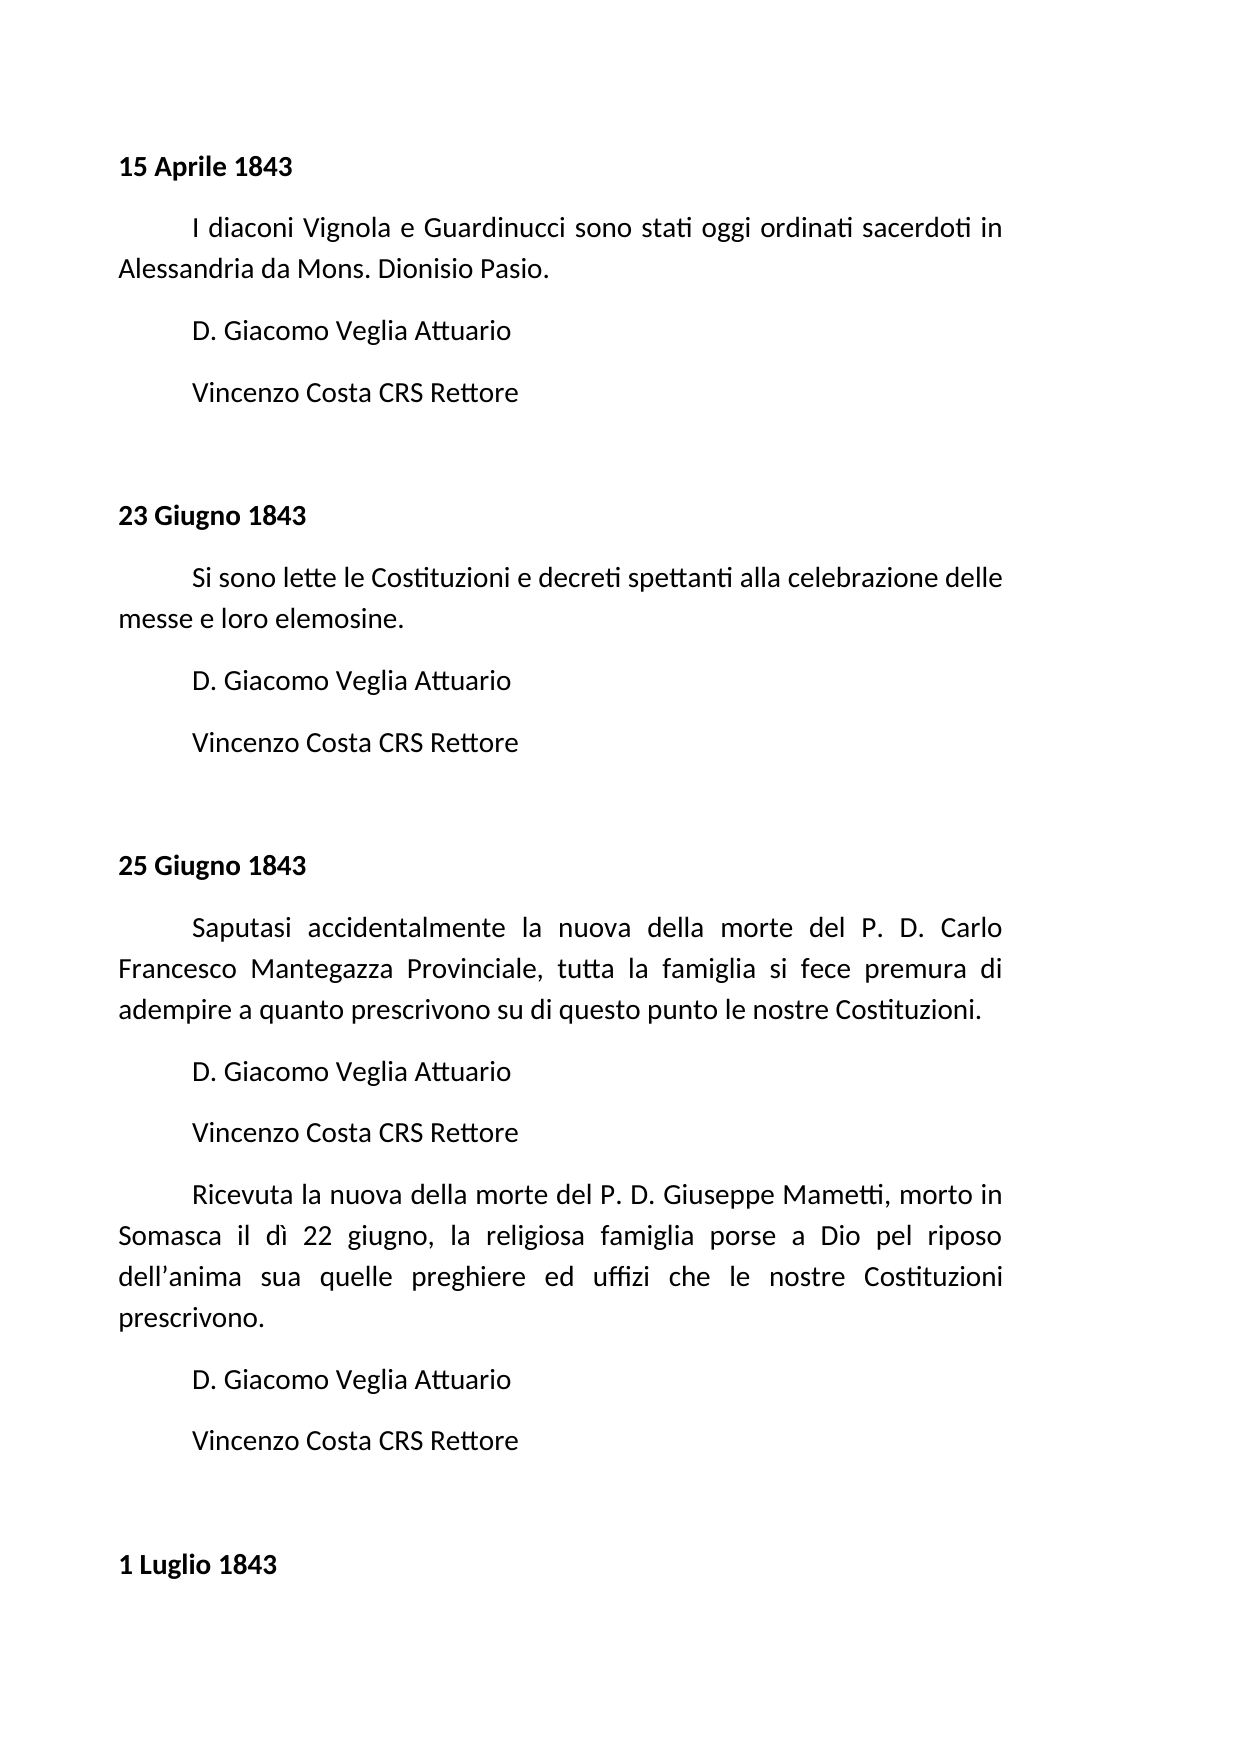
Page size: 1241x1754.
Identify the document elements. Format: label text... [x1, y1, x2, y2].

text 15 Aprile 1843 [118, 148, 1004, 183]
text Vincenzo Costa CRS Rettore [118, 1114, 1004, 1150]
text Vincenzo Costa CRS Rettore [118, 724, 1004, 759]
text 25 Giugno 1843 [118, 847, 1004, 883]
text Saputasi accidentalmente la nuova della morte del P. D. Carlo Francesco Mantegazza Provinciale, tutta la famiglia si fece premura di adempire a quanto prescrivono su di questo punto le nostre Costituzioni. [118, 909, 1004, 1026]
text Vincenzo Costa CRS Rettore [118, 1422, 1004, 1458]
text 23 Giugno 1843 [118, 497, 1004, 533]
text 1 Luglio 1843 [118, 1546, 1004, 1582]
text D. Giacomo Veglia Attuario [118, 312, 1004, 348]
text Vincenzo Costa CRS Rettore [118, 374, 1004, 409]
text Si sono lette le Costituzioni e decreti spettanti alla celebrazione delle messe e loro elemosine. [118, 559, 1004, 636]
text I diaconi Vignola e Guardinucci sono stati oggi ordinati sacerdoti in Alessandria da Mons. Dionisio Pasio. [118, 209, 1004, 286]
text D. Giacomo Veglia Attuario [118, 1053, 1004, 1088]
text D. Giacomo Veglia Attuario [118, 1361, 1004, 1396]
text D. Giacomo Veglia Attuario [118, 662, 1004, 697]
text Ricevuta la nuova della morte del P. D. Giuseppe Mametti, morto in Somasca il dì 22 giugno, la religiosa famiglia porse a Dio pel riposo dell’anima sua quelle preghiere ed uffizi che le nostre Costituzioni prescrivono. [118, 1176, 1004, 1334]
